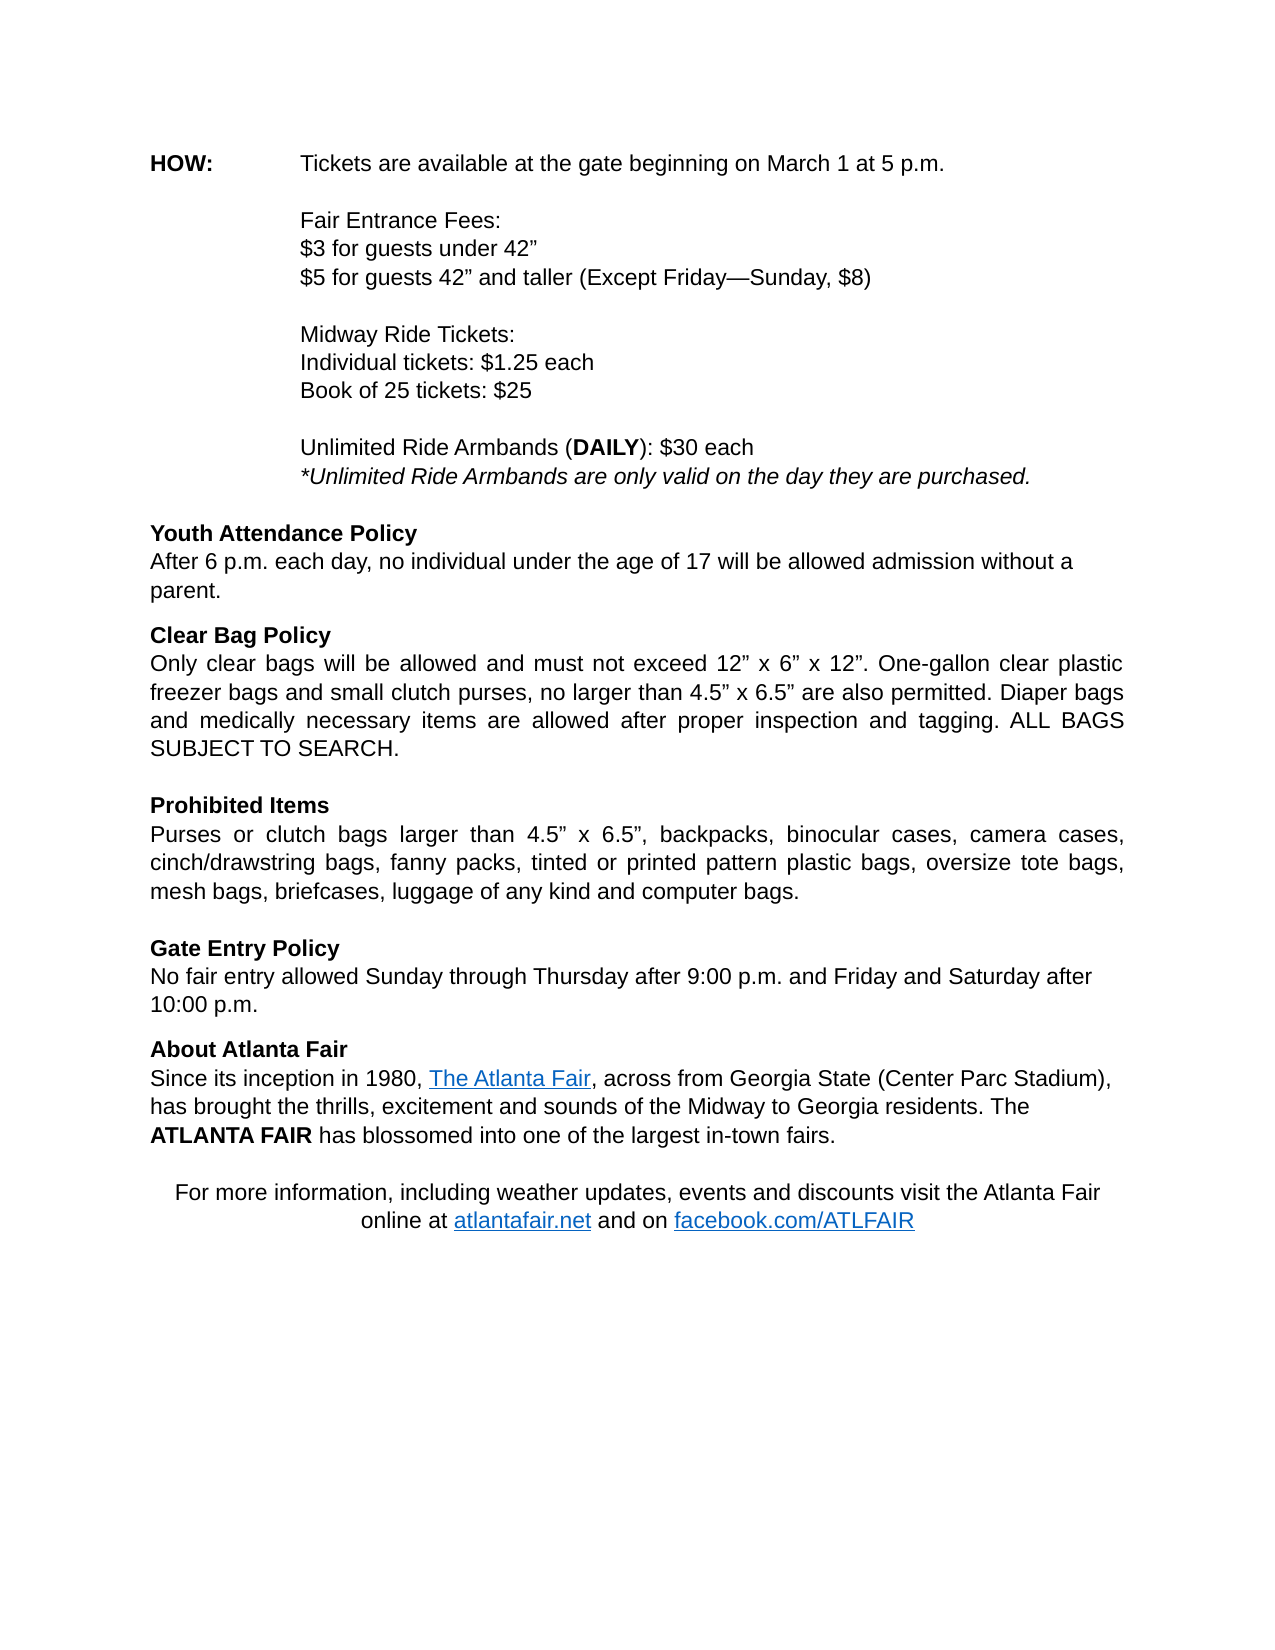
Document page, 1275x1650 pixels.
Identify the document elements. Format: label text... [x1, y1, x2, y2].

text Youth Attendance Policy [150, 520, 1125, 546]
text Gate Entry Policy No fair entry allowed Sunday through Thursday after 9:00 p.m. and Friday and Saturday after 10:00 p.m. [150, 934, 1125, 1018]
text $5 for guests 42” and taller (Except Friday—Sunday, $8) [225, 264, 1125, 290]
text Fair Entrance Fees: $3 for guests under 42” [300, 178, 1125, 262]
text Only clear bags will be allowed and must not exceed 12” x 6” x 12”. One-gallon clear plastic freezer bags and small clutch purses, no larger than 4.5” x 6.5” are also permitted. Diaper bags and medically necessary items are allowed after proper inspection and tagging. ALL BAGS SUBJECT TO SEARCH. [150, 650, 1125, 762]
text Purses or clutch bags larger than 4.5” x 6.5”, backpacks, binocular cases, camera cases, cinch/drawstring bags, fanny packs, tinted or printed pattern plastic bags, oversize tote bags, mesh bags, briefcases, luggage of any kind and computer bags. [150, 821, 1125, 904]
text About Atlanta Fair [150, 1036, 1125, 1063]
text Since its inception in 1980, The Atlanta Fair, across from Georgia State (Center Parc Stadium), has brought the thrills, excitement and sounds of the Midway to Georgia residents. The ATLANTA FAIR has blossomed into one of the largest in-town fairs. [150, 1065, 1125, 1148]
text *Unlimited Ride Armbands are only valid on the day they are purchased. [225, 463, 1125, 489]
text Book of 25 tickets: $25 [225, 377, 1125, 404]
text Individual tickets: $1.25 each [225, 349, 1125, 375]
text HOW: Tickets are available at the gate beginning on March 1 at 5 p.m. [150, 150, 1125, 176]
text For more information, including weather updates, events and discounts visit the Atlanta Fair online at atlantafair.net and on facebook.com/ATLFAIR [150, 1179, 1125, 1233]
text Unlimited Ride Armbands (DAILY): $30 each [225, 434, 1125, 461]
text Prohibited Items [150, 792, 1125, 819]
text Clear Bag Policy [150, 622, 1125, 648]
text Midway Ride Tickets: [225, 321, 1125, 347]
text After 6 p.m. each day, no individual under the age of 17 will be allowed admission without a parent. [150, 548, 1125, 603]
